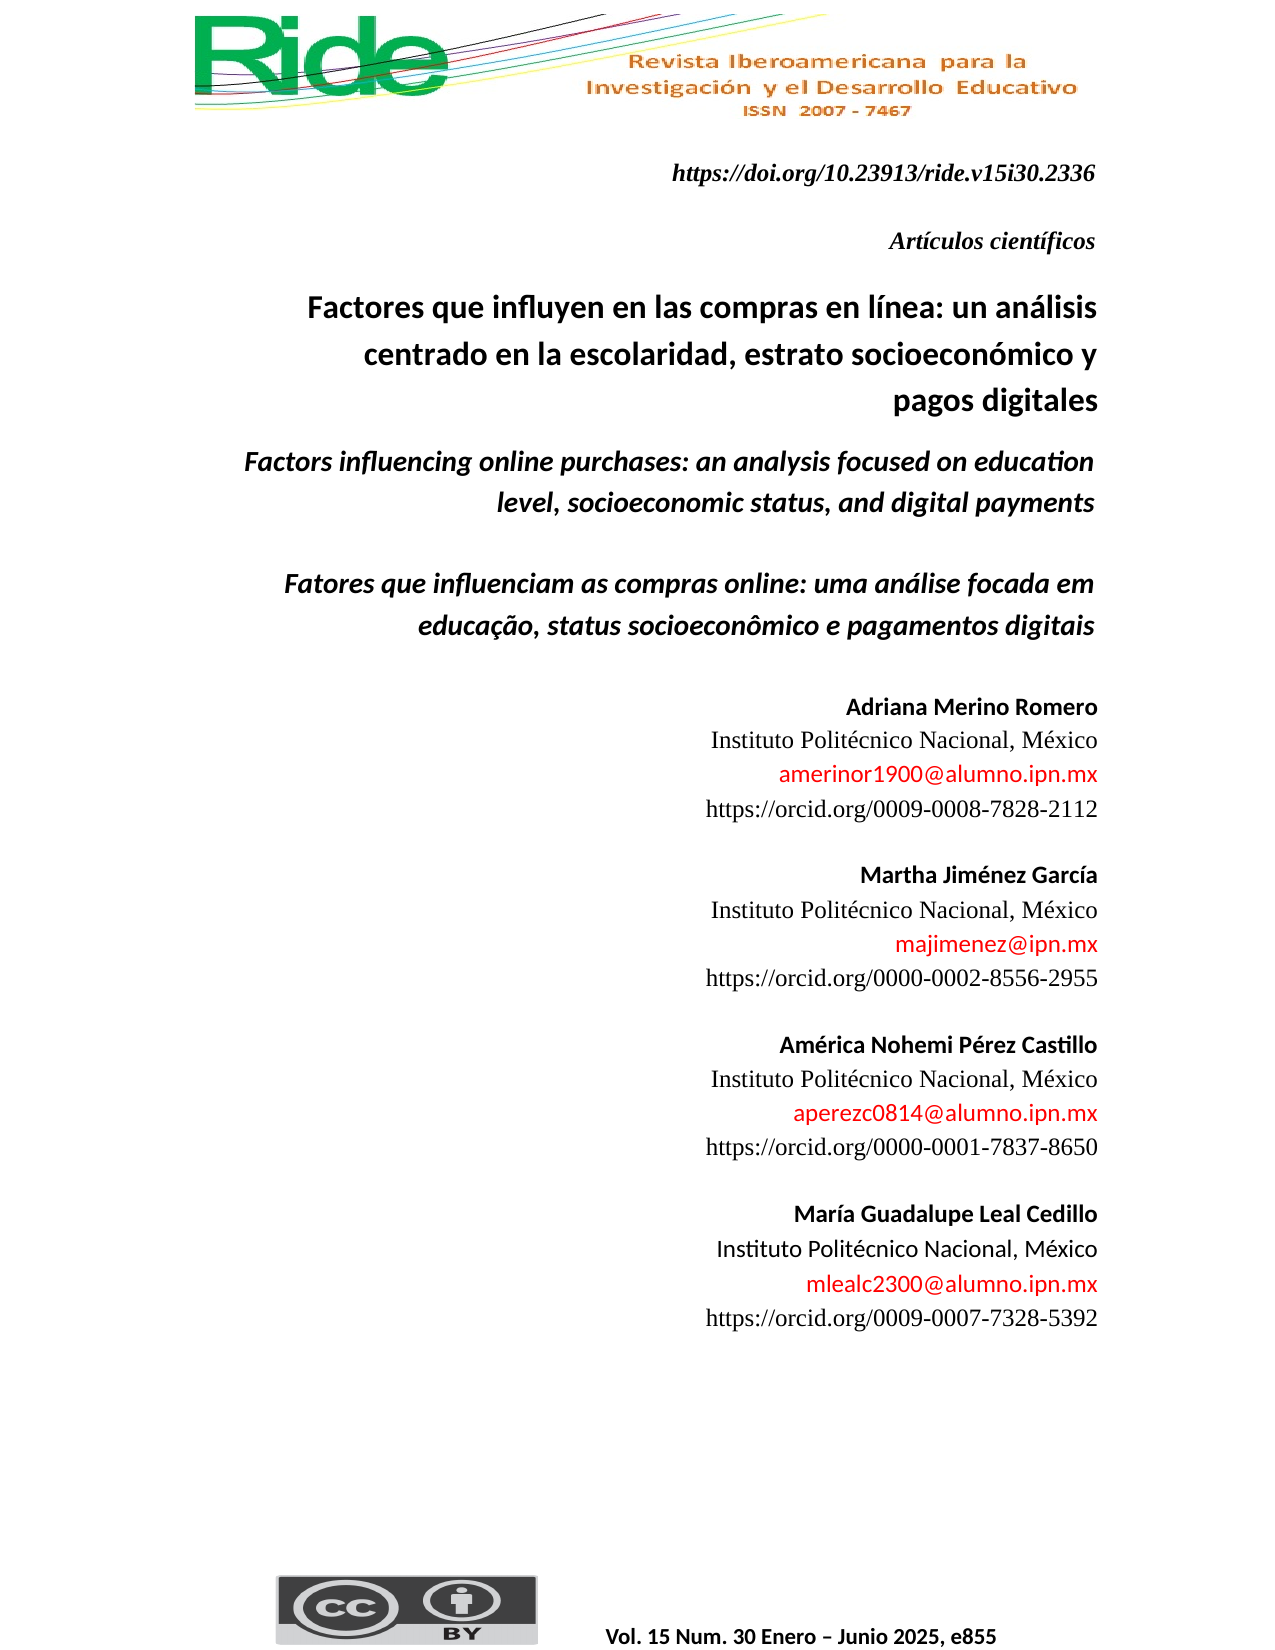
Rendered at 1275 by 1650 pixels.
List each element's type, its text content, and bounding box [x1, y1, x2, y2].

text https://orcid.org/0009-0008-7828-2112 [177, 794, 1098, 822]
text https://orcid.org/0009-0007-7328-5392 [177, 1303, 1098, 1332]
text Instituto Politécnico Nacional, México [177, 895, 1098, 923]
text Instituto Politécnico Nacional, México [177, 726, 1098, 754]
text Martha Jiménez García [177, 860, 1098, 890]
text mlealc2300@alumno.ipn.mx [177, 1268, 1098, 1298]
text amerinor1900@alumno.ipn.mx [177, 759, 1098, 789]
text Factores que influyen en las compras en línea: un análisis centrado en la escolaridad, estrato socioeconómico y pagos digitales [177, 286, 1098, 420]
text https://orcid.org/0000-0001-7837-8650 [177, 1132, 1098, 1161]
text Instituto Politécnico Nacional, México aperezc0814@alumno.ipn.mx [177, 1064, 1098, 1127]
text María Guadalupe Leal Cedillo [177, 1198, 1098, 1228]
picture [194, 14, 1081, 119]
text majimenez@ipn.mx [177, 928, 1098, 958]
text Instituto Politécnico Nacional, México [177, 1233, 1098, 1263]
text Factors influencing online purchases: an analysis focused on education level, socioeconomic status, and digital payments [177, 443, 1098, 519]
text https://doi.org/10.23913/ride.v15i30.2336 [177, 158, 1098, 187]
text Adriana Merino Romero [177, 691, 1098, 721]
text Artículos científicos [177, 226, 1098, 255]
text Fatores que influenciam as compras online: uma análise focada em educação, status socioeconômico e pagamentos digitais [177, 525, 1098, 642]
text https://orcid.org/0000-0002-8556-2955 [177, 963, 1098, 991]
text América Nohemi Pérez Castillo [177, 1029, 1098, 1059]
picture [275, 1575, 538, 1645]
